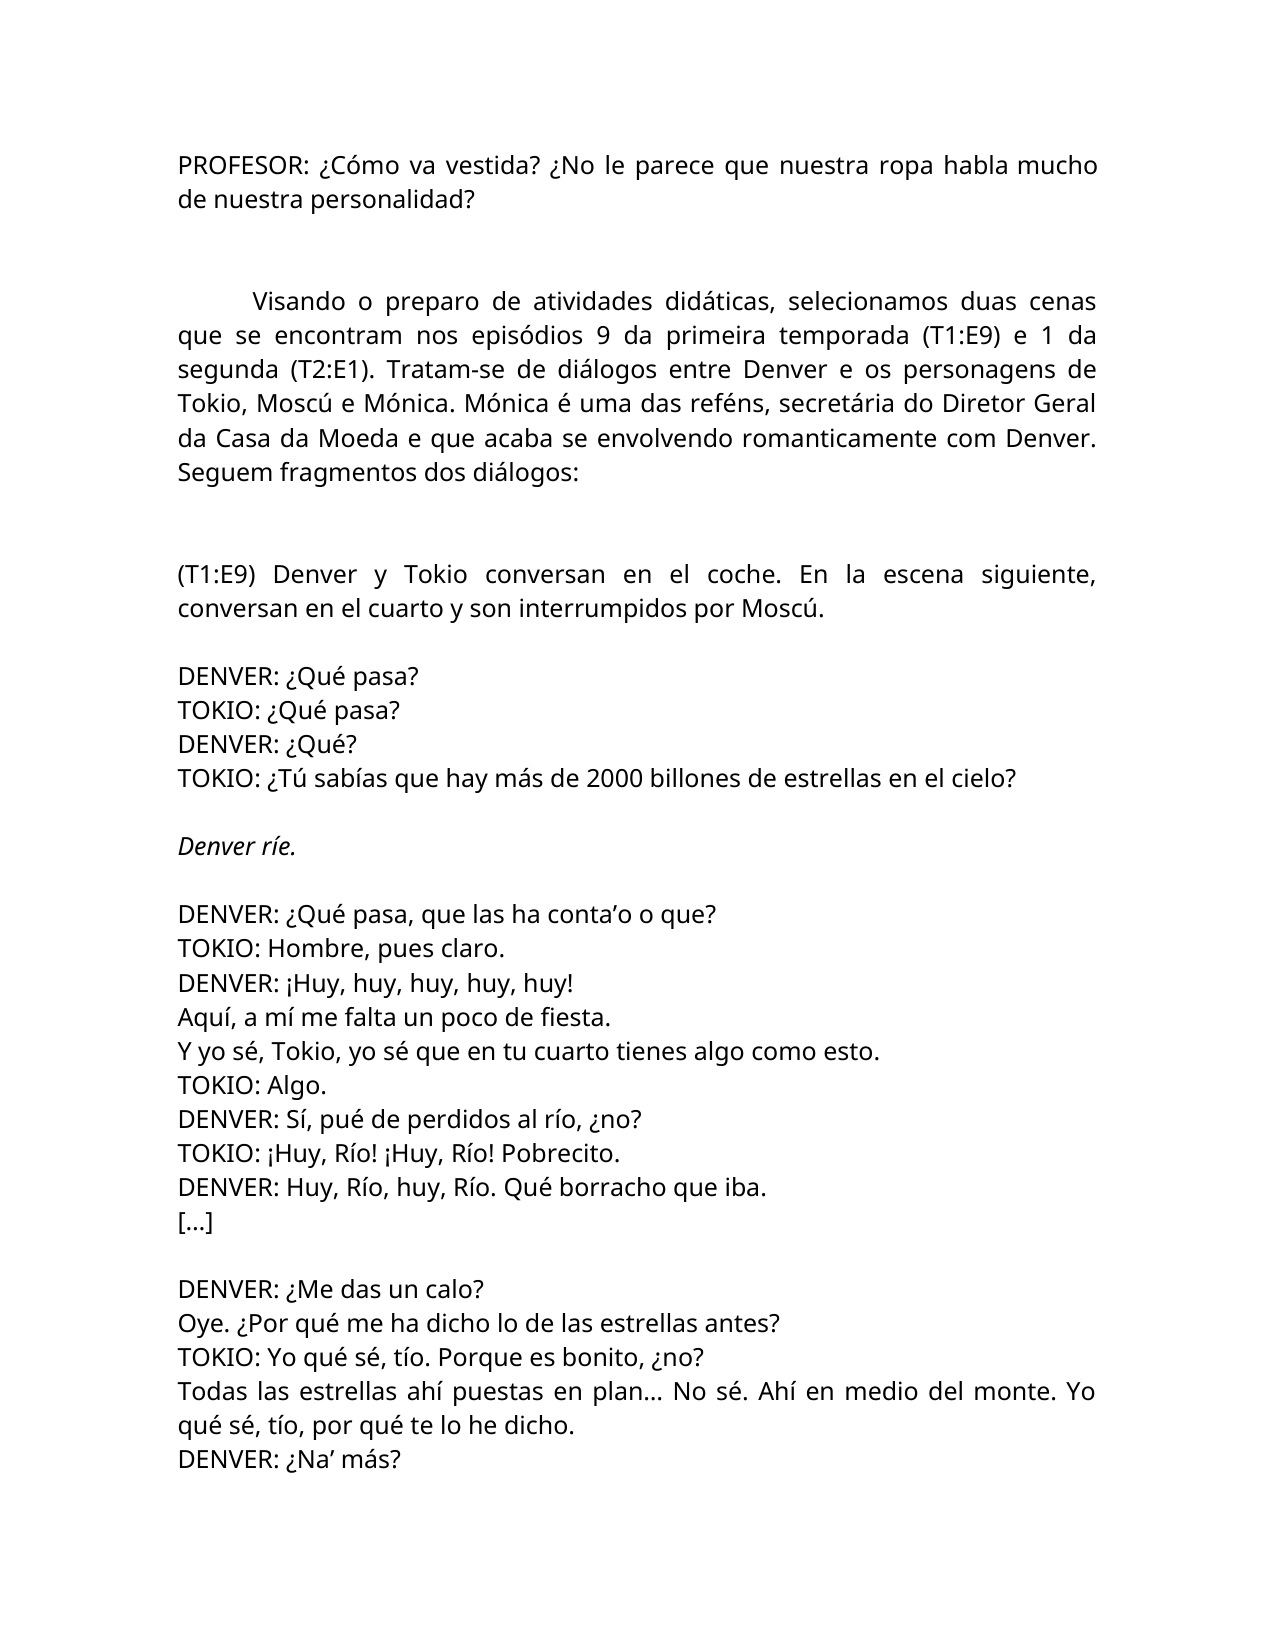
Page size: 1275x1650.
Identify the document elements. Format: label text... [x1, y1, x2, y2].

text Aquí, a mí me falta un poco de fiesta. [177, 999, 1098, 1033]
text TOKIO: ¿Tú sabías que hay más de 2000 billones de estrellas en el cielo? [177, 761, 1098, 795]
text DENVER: Sí, pué de perdidos al río, ¿no? [177, 1101, 1098, 1136]
text DENVER: ¿Na’ más? [177, 1442, 1098, 1476]
text DENVER: Huy, Río, huy, Río. Qué borracho que iba. [177, 1169, 1098, 1204]
text TOKIO: Yo qué sé, tío. Porque es bonito, ¿no? [177, 1340, 1098, 1374]
text TOKIO: Algo. [177, 1067, 1098, 1101]
text (T1:E9) Denver y Tokio conversan en el coche. En la escena siguiente, conversan en el cuarto y son interrumpidos por Moscú. [177, 556, 1098, 624]
text Oye. ¿Por qué me ha dicho lo de las estrellas antes? [177, 1306, 1098, 1340]
text DENVER: ¡Huy, huy, huy, huy, huy! [177, 965, 1098, 999]
text DENVER: ¿Qué? [177, 727, 1098, 761]
text DENVER: ¿Me das un calo? [177, 1272, 1098, 1306]
text […] [177, 1204, 1098, 1238]
text DENVER: ¿Qué pasa? [177, 659, 1098, 693]
text Todas las estrellas ahí puestas en plan… No sé. Ahí en medio del monte. Yo qué sé, tío, por qué te lo he dicho. [177, 1374, 1098, 1442]
text PROFESOR: ¿Cómo va vestida? ¿No le parece que nuestra ropa habla mucho de nuestra personalidad? [177, 148, 1098, 216]
text TOKIO: ¿Qué pasa? [177, 693, 1098, 727]
text Visando o preparo de atividades didáticas, selecionamos duas cenas que se encontram nos episódios 9 da primeira temporada (T1:E9) e 1 da segunda (T2:E1). Tratam-se de diálogos entre Denver e os personagens de Tokio, Moscú e Mónica. Mónica é uma das reféns, secretária do Diretor Geral da Casa da Moeda e que acaba se envolvendo romanticamente com Denver. Seguem fragmentos dos diálogos: [177, 284, 1098, 488]
text DENVER: ¿Qué pasa, que las ha conta’o o que? [177, 897, 1098, 931]
text Y yo sé, Tokio, yo sé que en tu cuarto tienes algo como esto. [177, 1033, 1098, 1067]
text Denver ríe. [177, 829, 1098, 863]
text TOKIO: ¡Huy, Río! ¡Huy, Río! Pobrecito. [177, 1136, 1098, 1169]
text TOKIO: Hombre, pues claro. [177, 931, 1098, 965]
